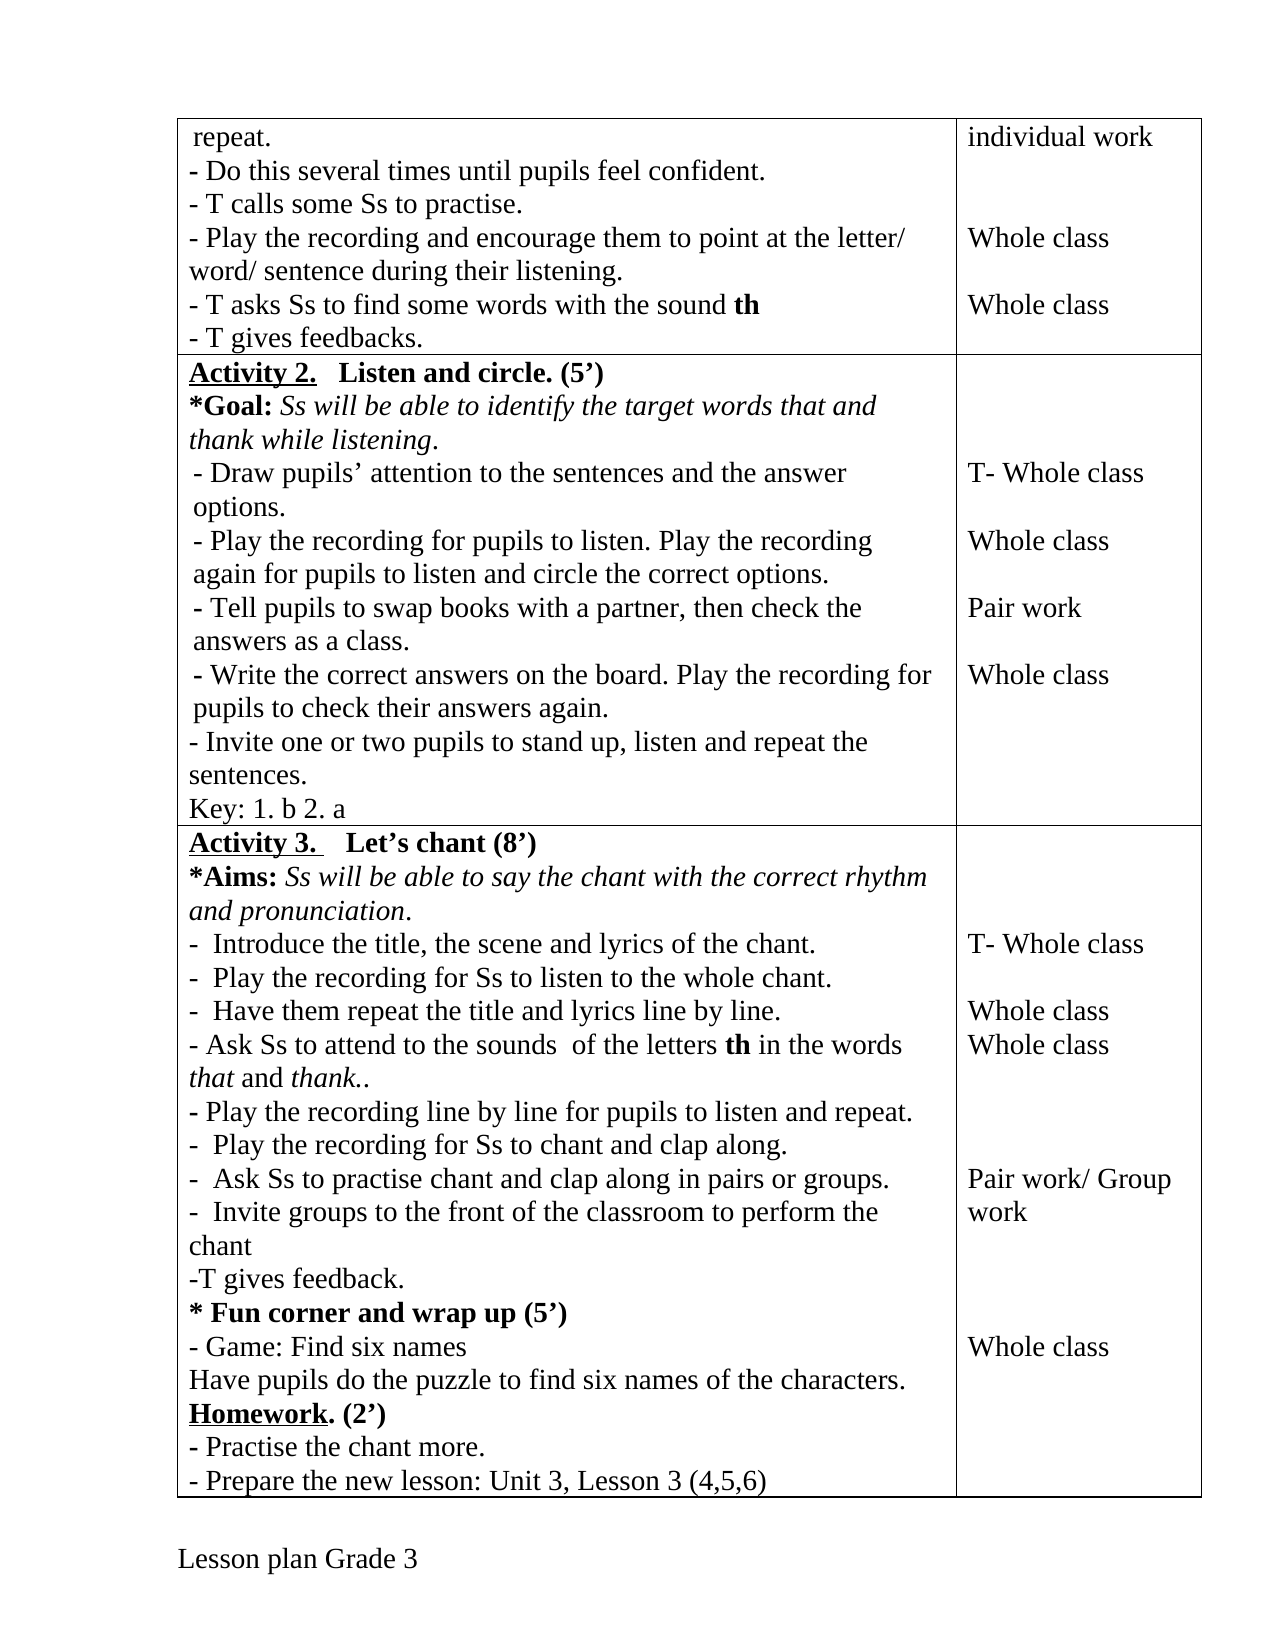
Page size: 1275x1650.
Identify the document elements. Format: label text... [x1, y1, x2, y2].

table_cell Activity 3. Let’s chant (8’) *Aims: Ss will be able to say the chant with the correct rhythm and pronunciation. - Introduce the title, the scene and lyrics of the chant. - Play the recording for Ss to listen to the whole chant. - Have them repeat the title and lyrics line by line. - Ask Ss to attend to the sounds of the letters th in the words that and thank.. - Play the recording line by line for pupils to listen and repeat. - Play the recording for Ss to chant and clap along. - Ask Ss to practise chant and clap along in pairs or groups. - Invite groups to the front of the classroom to perform the chant -T gives feedback. * Fun corner and wrap up (5’) - Game: Find six names Have pupils do the puzzle to find six names of the characters. Homework. (2’) - Practise the chant more. - Prepare the new lesson: Unit 3, Lesson 3 (4,5,6) [178, 826, 956, 1496]
table_cell T- Whole class Whole class Pair work Whole class [957, 355, 1201, 824]
table_cell T- Whole class Whole class Whole class Pair work/ Group work Whole class [957, 826, 1201, 1496]
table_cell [178, 119, 956, 354]
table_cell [957, 119, 1201, 354]
table_cell Activity 2. Listen and circle. (5’) *Goal: Ss will be able to identify the target words that and thank while listening. - Draw pupils’ attention to the sentences and the answer options. - Play the recording for pupils to listen. Play the recording again for pupils to listen and circle the correct options. - Tell pupils to swap books with a partner, then check the answers as a class. - Write the correct answers on the board. Play the recording for pupils to check their answers again. - Invite one or two pupils to stand up, listen and repeat the sentences. Key: 1. b 2. a [178, 355, 956, 824]
